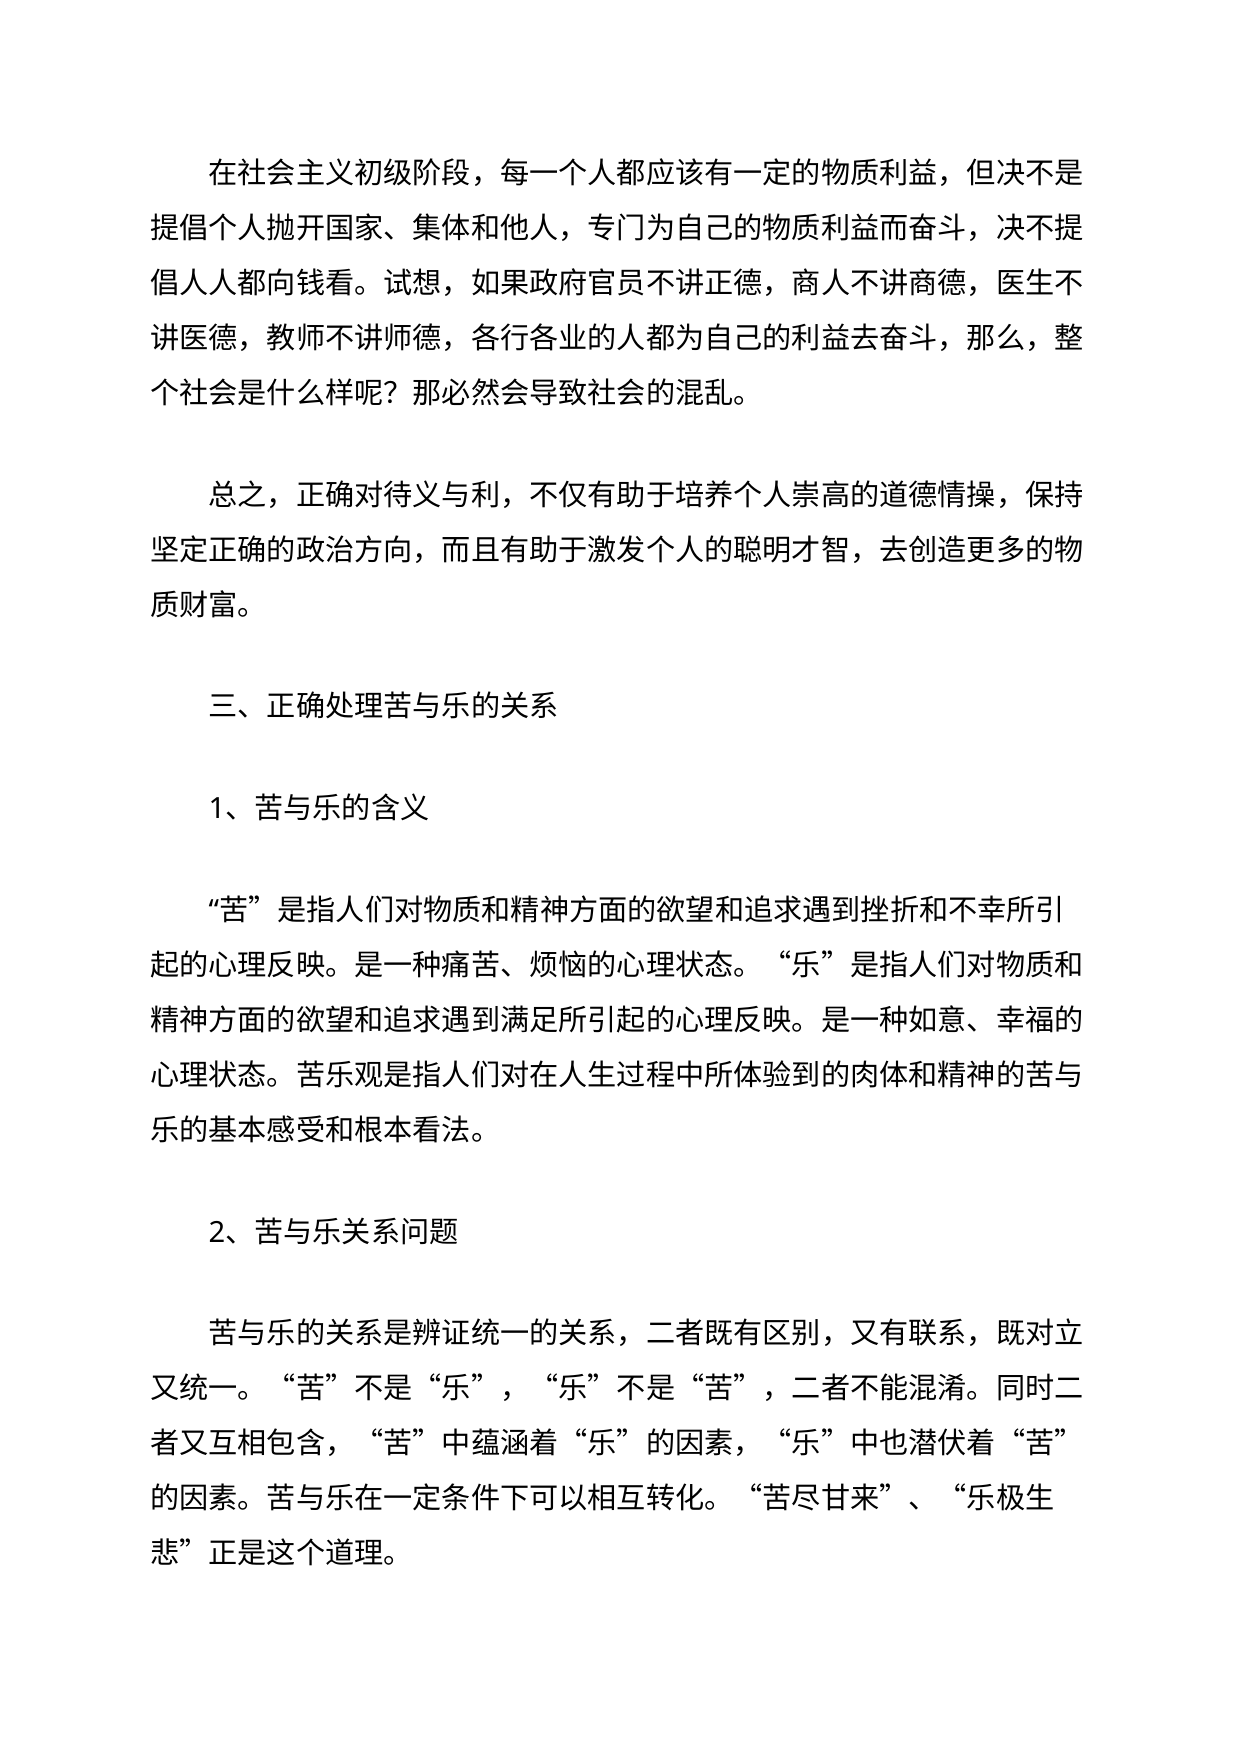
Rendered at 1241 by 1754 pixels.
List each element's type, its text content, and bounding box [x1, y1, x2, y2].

text 总之，正确对待义与利，不仅有助于培养个人崇高的道德情操，保持坚定正确的政治方向，而且有助于激发个人的聪明才智，去创造更多的物质财富。 [150, 471, 1090, 623]
text 在社会主义初级阶段，每一个人都应该有一定的物质利益，但决不是提倡个人抛开国家、集体和他人，专门为自己的物质利益而奋斗，决不提倡人人都向钱看。试想，如果政府官员不讲正德，商人不讲商德，医生不讲医德，教师不讲师德，各行各业的人都为自己的利益去奋斗，那么，整个社会是什么样呢？那必然会导致社会的混乱。 [150, 150, 1090, 412]
text 1、苦与乐的含义 [150, 785, 1090, 827]
text 苦与乐的关系是辨证统一的关系，二者既有区别，又有联系，既对立又统一。“苦”不是“乐”，“乐”不是“苦”，二者不能混淆。同时二者又互相包含，“苦”中蕴涵着“乐”的因素，“乐”中也潜伏着“苦”的因素。苦与乐在一定条件下可以相互转化。“苦尽甘来”、“乐极生悲”正是这个道理。 [150, 1310, 1090, 1572]
text “苦”是指人们对物质和精神方面的欲望和追求遇到挫折和不幸所引起的心理反映。是一种痛苦、烦恼的心理状态。“乐”是指人们对物质和精神方面的欲望和追求遇到满足所引起的心理反映。是一种如意、幸福的心理状态。苦乐观是指人们对在人生过程中所体验到的肉体和精神的苦与乐的基本感受和根本看法。 [150, 887, 1090, 1149]
text 三、正确处理苦与乐的关系 [150, 683, 1090, 725]
text 2、苦与乐关系问题 [150, 1208, 1090, 1251]
